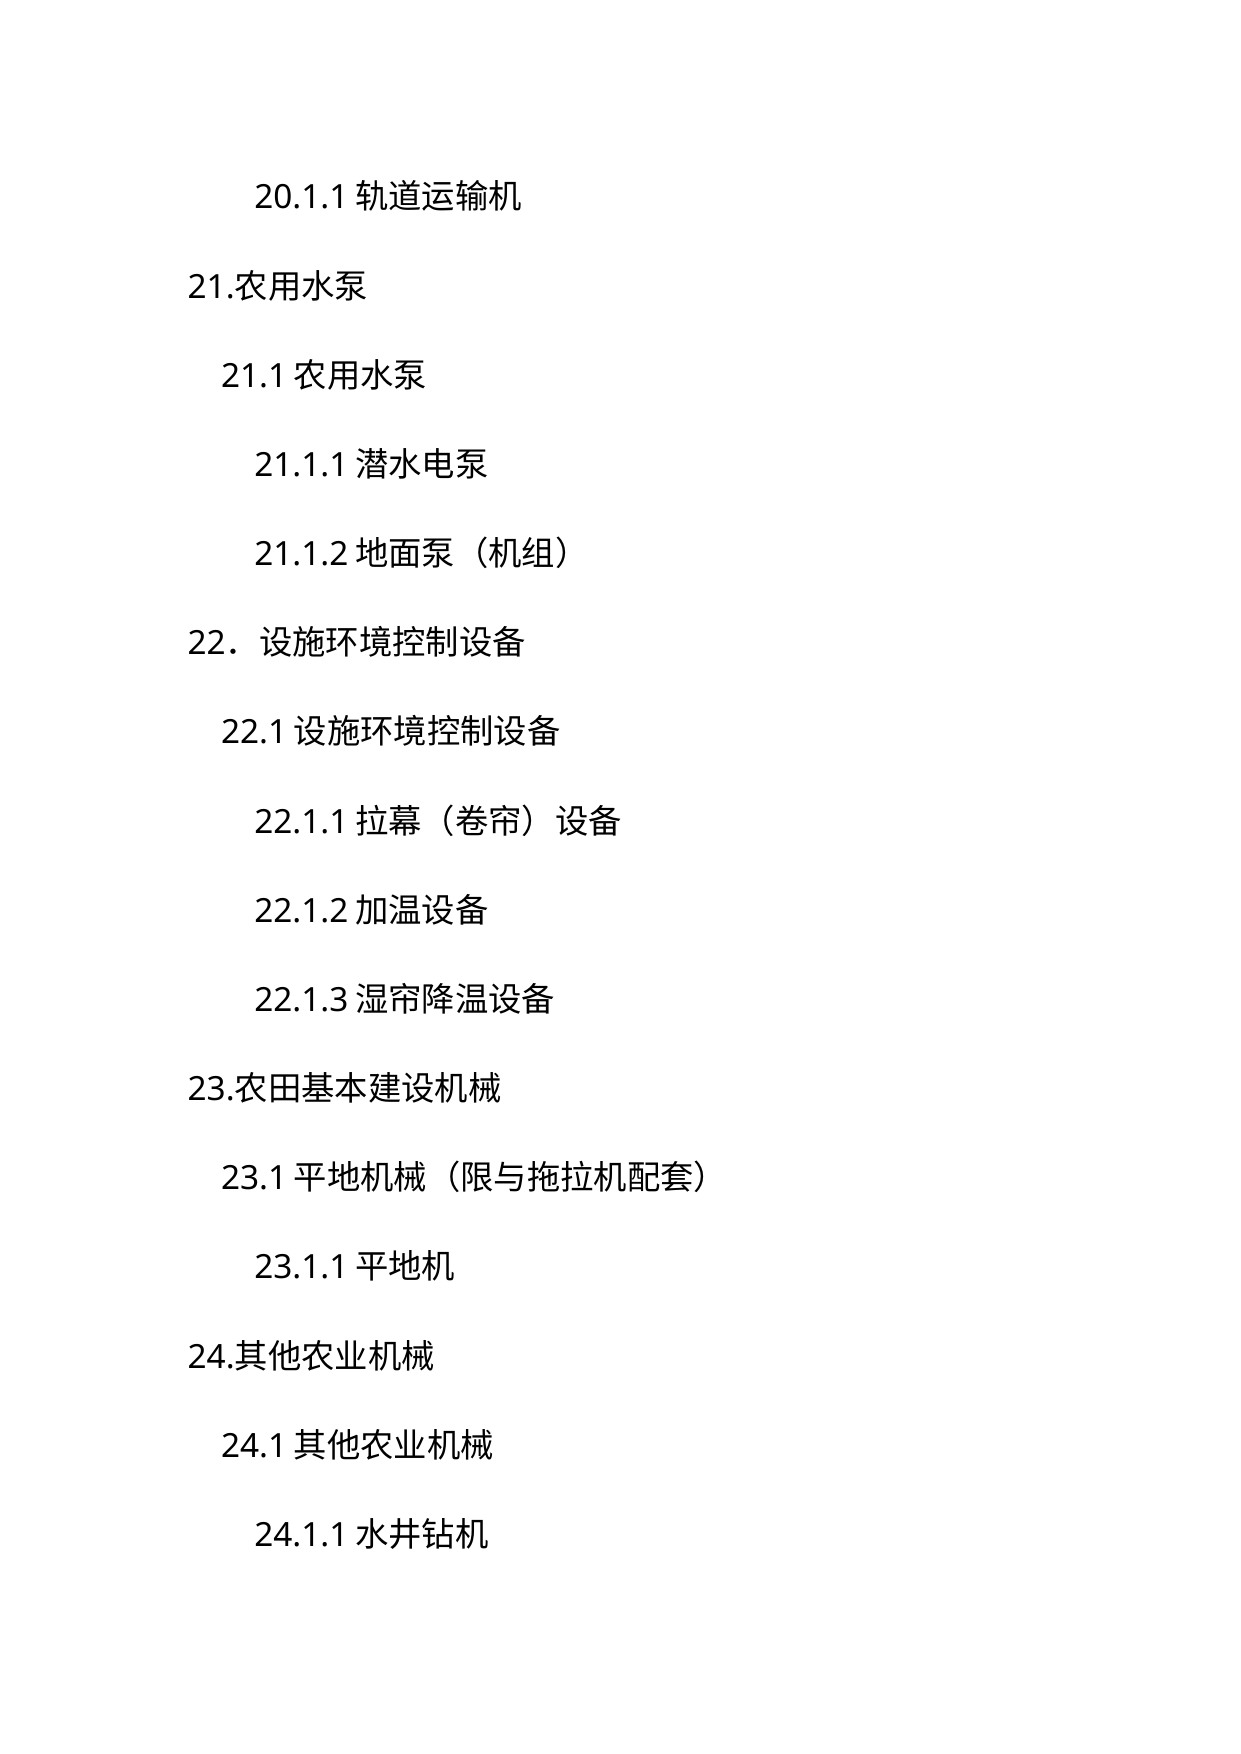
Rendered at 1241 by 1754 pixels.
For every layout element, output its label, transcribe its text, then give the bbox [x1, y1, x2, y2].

text 24.1.1水井钻机 [187, 1499, 1053, 1564]
text 22.1.3湿帘降温设备 [187, 964, 1053, 1029]
text 22．设施环境控制设备 [187, 608, 1053, 673]
list 23.农田基本建设机械 [187, 1054, 1053, 1119]
text 24.其他农业机械 [187, 1321, 1053, 1386]
text 24.1其他农业机械 [187, 1410, 1053, 1475]
text 22.1设施环境控制设备 [187, 697, 1053, 762]
text 22.1.1拉幕（卷帘）设备 [187, 786, 1053, 851]
list 23.1平地机械（限与拖拉机配套） [187, 1143, 1053, 1208]
list 23.1.1平地机 [187, 1232, 1053, 1297]
list 21.农用水泵 [187, 251, 1053, 316]
list 20.1.1轨道运输机 [187, 162, 1053, 227]
list 21.1.1潜水电泵 [187, 429, 1053, 494]
list 21.1.2地面泵（机组） [187, 519, 1053, 584]
text 22.1.2加温设备 [187, 875, 1053, 940]
list 21.1农用水泵 [187, 340, 1053, 405]
